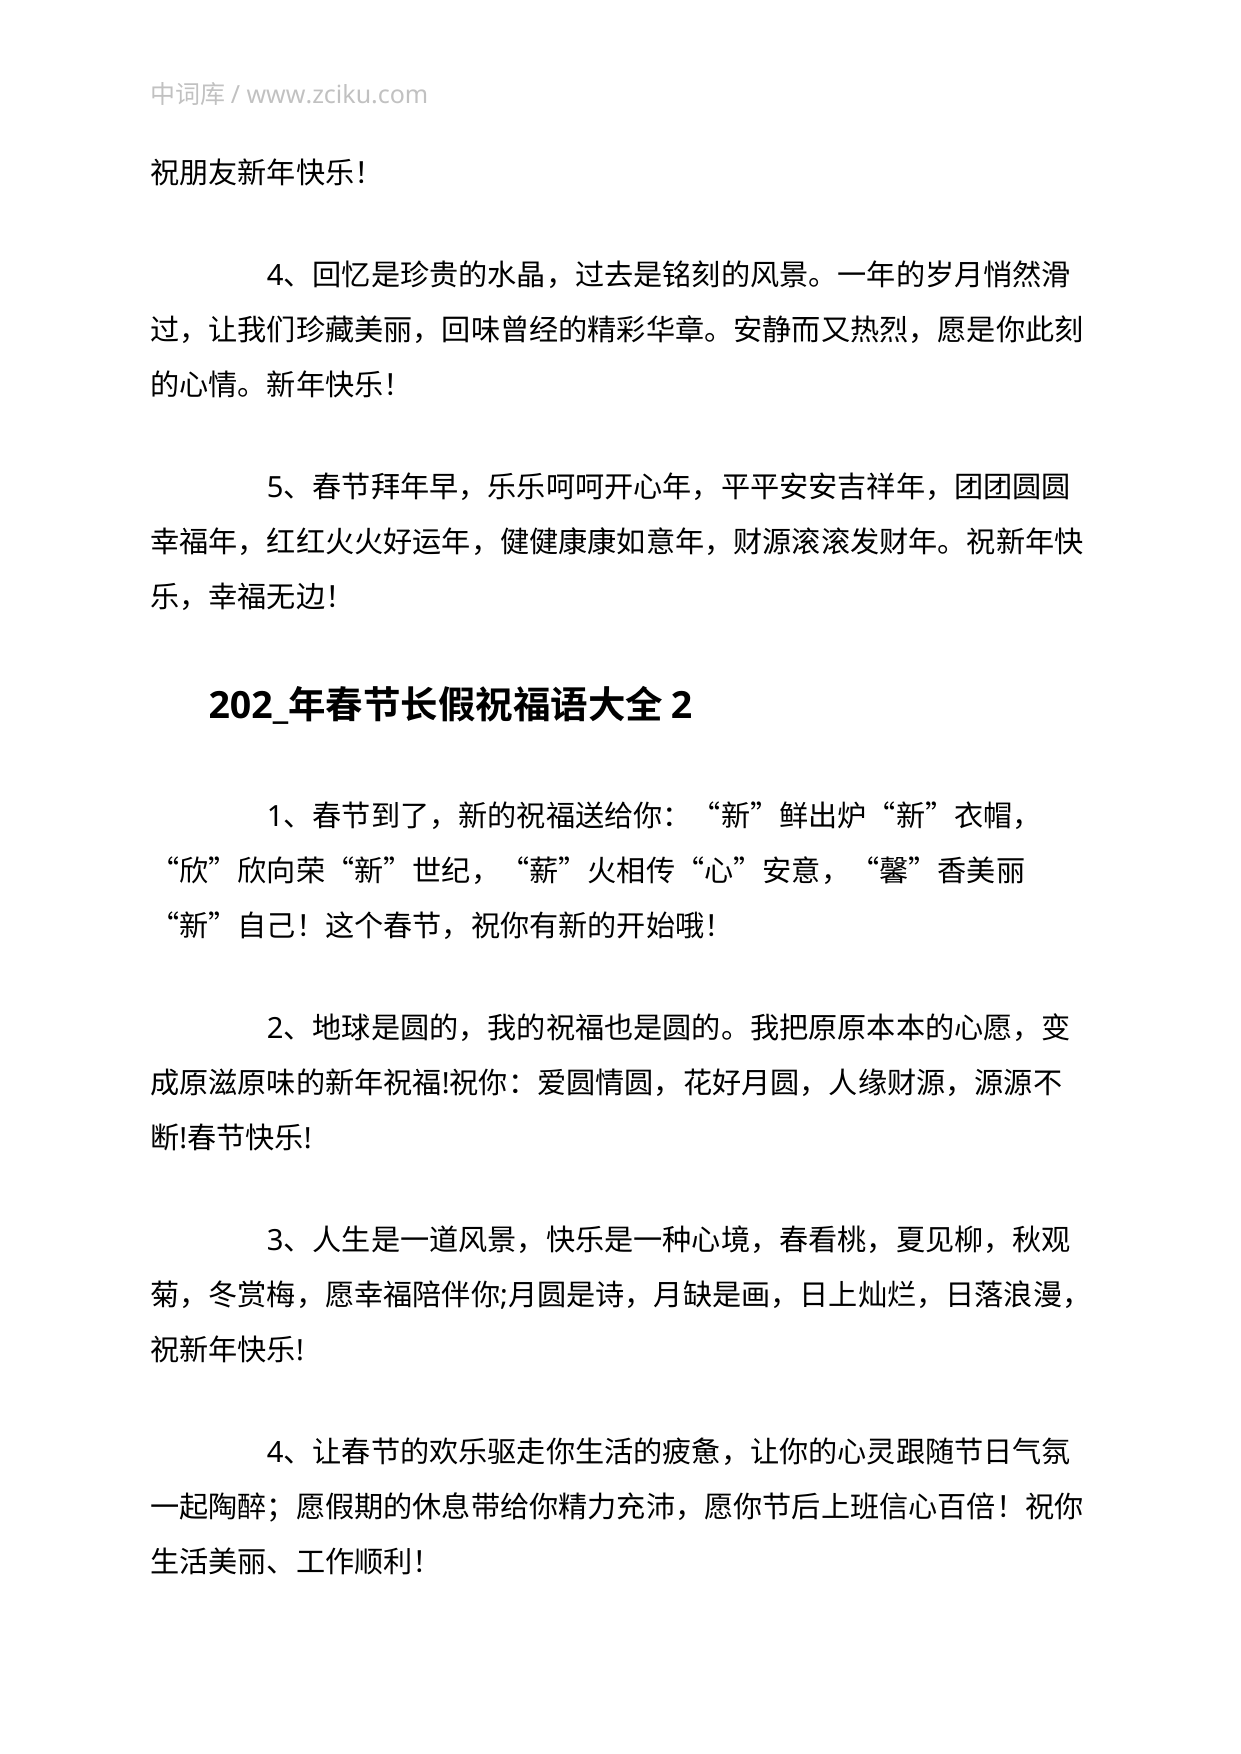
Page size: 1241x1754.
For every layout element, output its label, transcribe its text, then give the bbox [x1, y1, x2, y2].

text 3、人生是一道风景，快乐是一种心境，春看桃，夏见柳，秋观菊，冬赏梅，愿幸福陪伴你;月圆是诗，月缺是画，日上灿烂，日落浪漫，祝新年快乐! [150, 1216, 1090, 1369]
text 4、让春节的欢乐驱走你生活的疲惫，让你的心灵跟随节日气氛一起陶醉；愿假期的休息带给你精力充沛，愿你节后上班信心百倍！祝你生活美丽、工作顺利！ [150, 1428, 1090, 1581]
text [150, 150, 1090, 192]
text 1、春节到了，新的祝福送给你：“新”鲜出炉“新”衣帽，“欣”欣向荣“新”世纪，“薪”火相传“心”安意，“馨”香美丽“新”自己！这个春节，祝你有新的开始哦！ [150, 793, 1090, 945]
text 4、回忆是珍贵的水晶，过去是铭刻的风景。一年的岁月悄然滑过，让我们珍藏美丽，回味曾经的精彩华章。安静而又热烈，愿是你此刻的心情。新年快乐！ [150, 252, 1090, 404]
text 5、春节拜年早，乐乐呵呵开心年，平平安安吉祥年，团团圆圆幸福年，红红火火好运年，健健康康如意年，财源滚滚发财年。祝新年快乐，幸福无边！ [150, 463, 1090, 616]
text 2、地球是圆的，我的祝福也是圆的。我把原原本本的心愿，变成原滋原味的新年祝福!祝你：爱圆情圆，花好月圆，人缘财源，源源不断!春节快乐! [150, 1004, 1090, 1157]
text 202_年春节长假祝福语大全2 [150, 675, 1090, 729]
